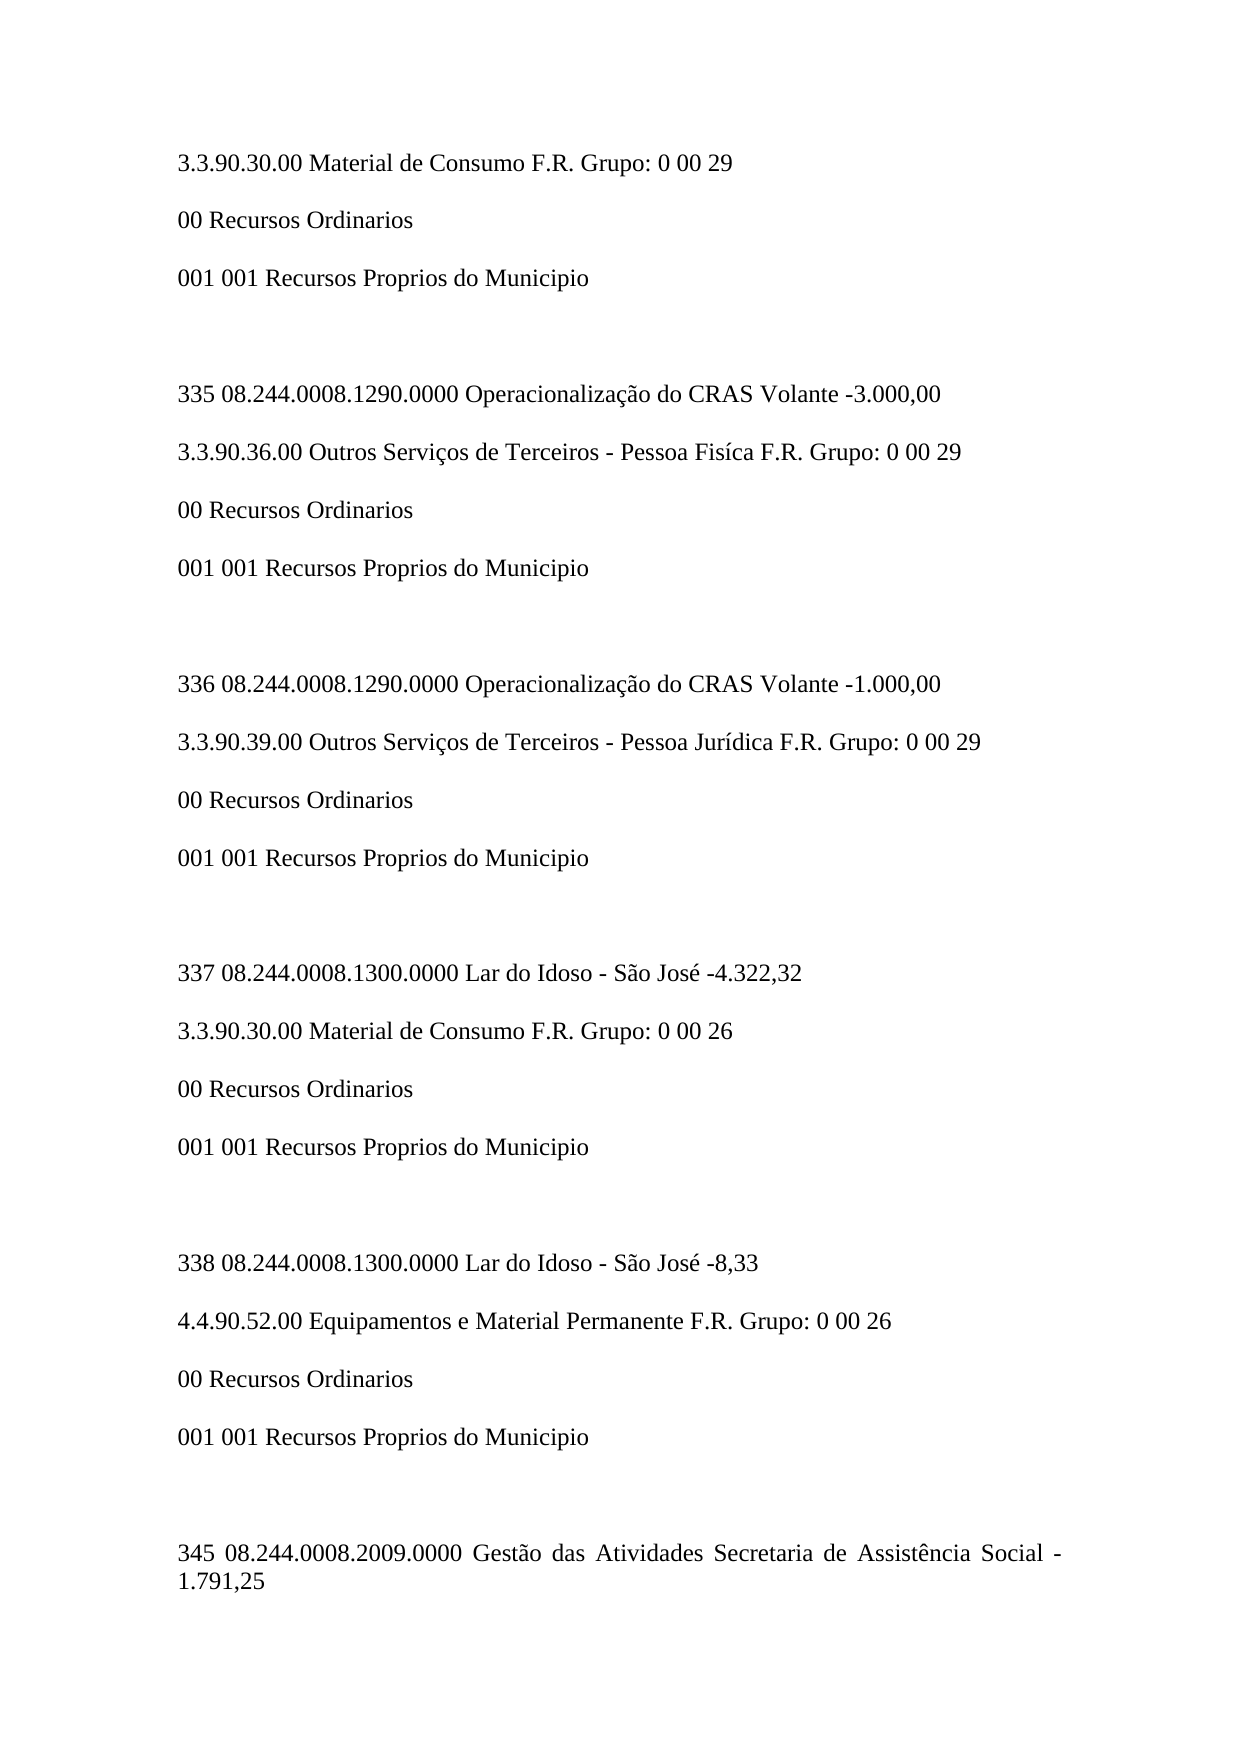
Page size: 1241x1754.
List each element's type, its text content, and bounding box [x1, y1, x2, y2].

text 4.4.90.52.00 Equipamentos e Material Permanente F.R. Grupo: 0 00 26 [177, 1306, 1063, 1335]
text 338 08.244.0008.1300.0000 Lar do Idoso - São José -8,33 [177, 1248, 1063, 1277]
text 335 08.244.0008.1290.0000 Operacionalização do CRAS Volante -3.000,00 [177, 379, 1063, 408]
text 3.3.90.30.00 Material de Consumo F.R. Grupo: 0 00 29 [177, 148, 1063, 176]
text 3.3.90.30.00 Material de Consumo F.R. Grupo: 0 00 26 [177, 1016, 1063, 1045]
text 00 Recursos Ordinarios [177, 1364, 1063, 1393]
text 3.3.90.36.00 Outros Serviços de Terceiros - Pessoa Fisíca F.R. Grupo: 0 00 29 [177, 437, 1063, 466]
text 336 08.244.0008.1290.0000 Operacionalização do CRAS Volante -1.000,00 [177, 669, 1063, 698]
text 00 Recursos Ordinarios [177, 495, 1063, 524]
text 00 Recursos Ordinarios [177, 206, 1063, 234]
text 001 001 Recursos Proprios do Municipio [177, 553, 1063, 582]
text 001 001 Recursos Proprios do Municipio [177, 263, 1063, 292]
text 001 001 Recursos Proprios do Municipio [177, 1422, 1063, 1451]
text 3.3.90.39.00 Outros Serviços de Terceiros - Pessoa Jurídica F.R. Grupo: 0 00 29 [177, 727, 1063, 756]
text 00 Recursos Ordinarios [177, 1074, 1063, 1103]
text 337 08.244.0008.1300.0000 Lar do Idoso - São José -4.322,32 [177, 958, 1063, 987]
text 001 001 Recursos Proprios do Municipio [177, 1132, 1063, 1161]
text 001 001 Recursos Proprios do Municipio [177, 843, 1063, 871]
text 00 Recursos Ordinarios [177, 785, 1063, 813]
text 345 08.244.0008.2009.0000 Gestão das Atividades Secretaria de Assistência Social -1.791,25 [177, 1538, 1063, 1595]
